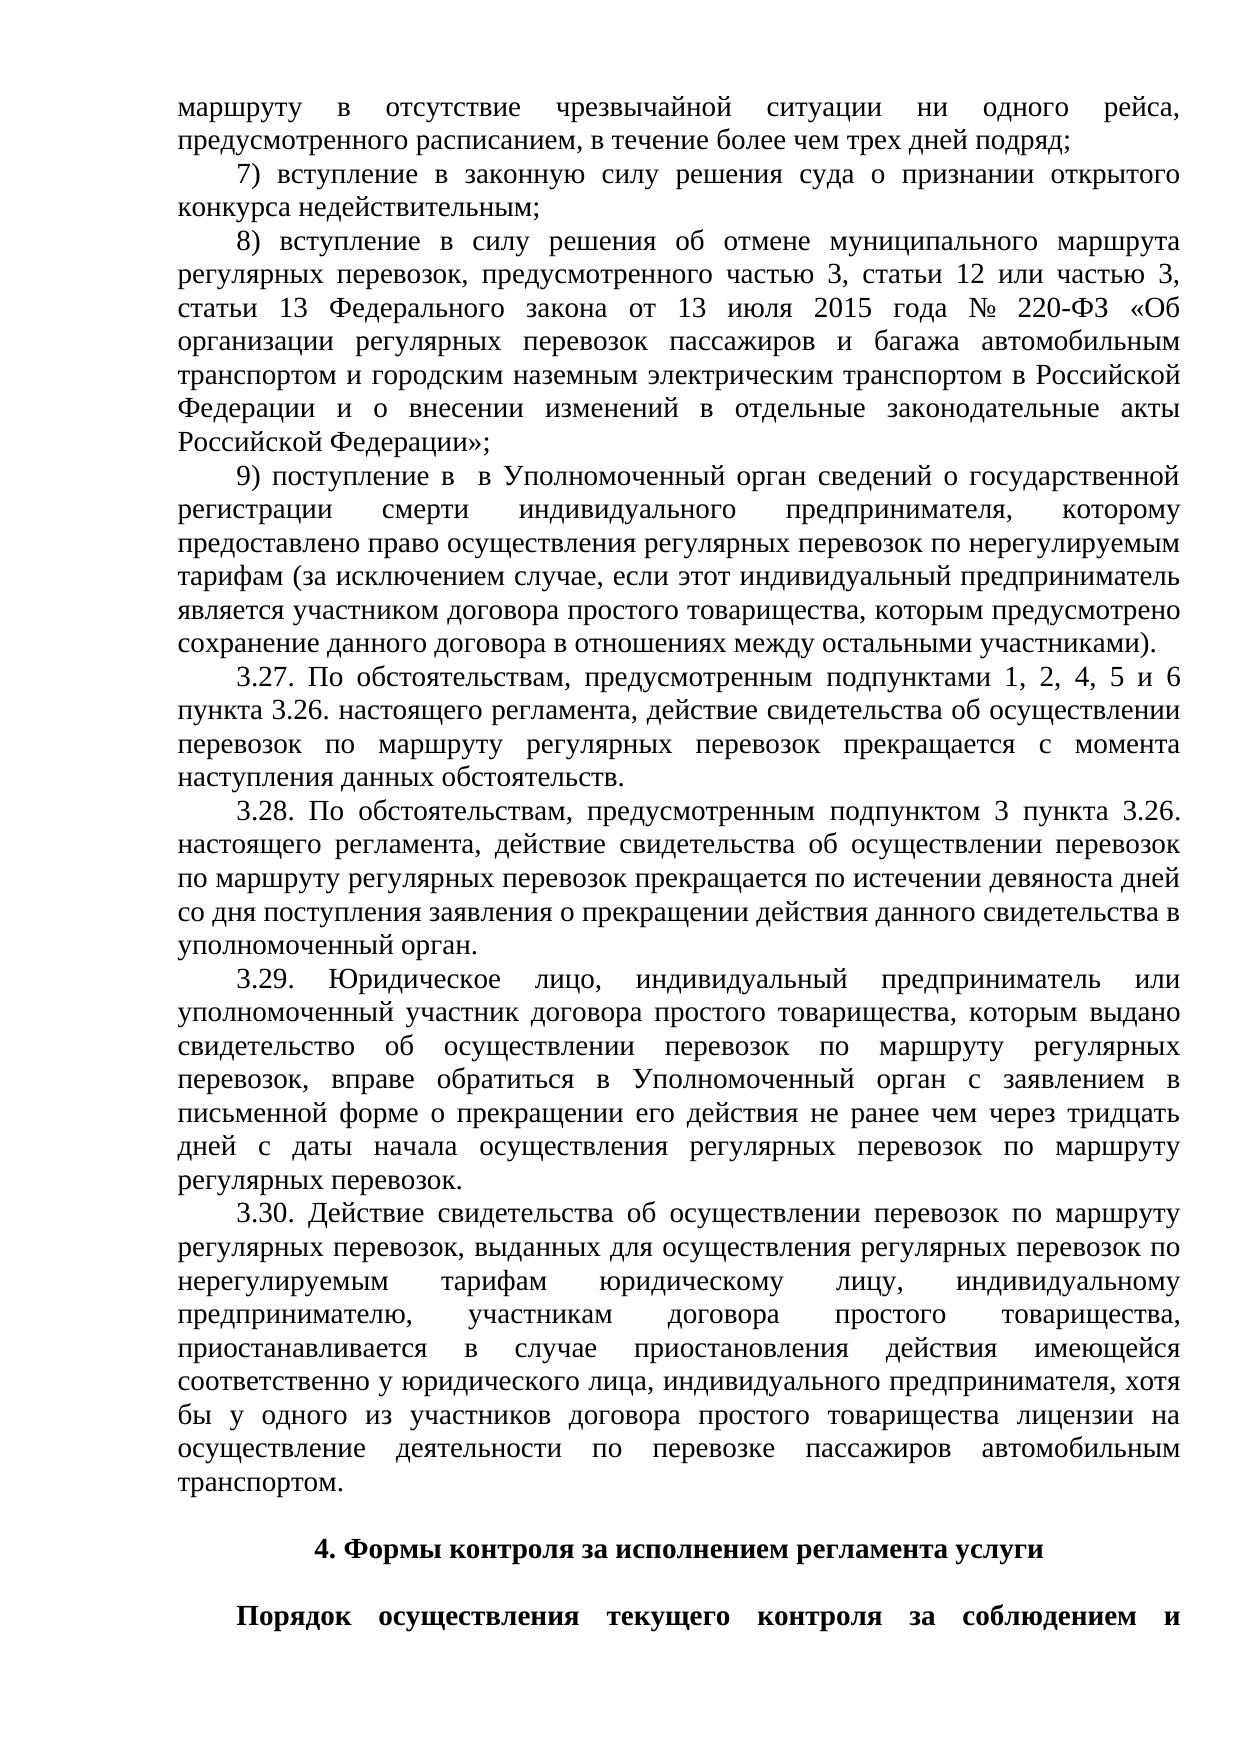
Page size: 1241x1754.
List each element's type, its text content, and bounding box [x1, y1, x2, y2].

text 3.27. По обстоятельствам, предусмотренным подпунктами 1, 2, 4, 5 и 6 пункта 3.26. настоящего регламента, действие свидетельства об осуществлении перевозок по маршруту регулярных перевозок прекращается с момента наступления данных обстоятельств. [177, 659, 1181, 793]
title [177, 1598, 1181, 1632]
text 3.28. По обстоятельствам, предусмотренным подпунктом 3 пункта 3.26. настоящего регламента, действие свидетельства об осуществлении перевозок по маршруту регулярных перевозок прекращается по истечении девяноста дней со дня поступления заявления о прекращении действия данного свидетельства в уполномоченный орган. [177, 793, 1181, 961]
text 3.29. Юридическое лицо, индивидуальный предприниматель или уполномоченный участник договора простого товарищества, которым выдано свидетельство об осуществлении перевозок по маршруту регулярных перевозок, вправе обратиться в Уполномоченный орган с заявлением в письменной форме о прекращении его действия не ранее чем через тридцать дней с даты начала осуществления регулярных перевозок по маршруту регулярных перевозок. [177, 961, 1181, 1196]
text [177, 89, 1181, 156]
text 3.30. Действие свидетельства об осуществлении перевозок по маршруту регулярных перевозок, выданных для осуществления регулярных перевозок по нерегулируемым тарифам юридическому лицу, индивидуальному предпринимателю, участникам договора простого товарищества, приостанавливается в случае приостановления действия имеющейся соответственно у юридического лица, индивидуального предпринимателя, хотя бы у одного из участников договора простого товарищества лицензии на осуществление деятельности по перевозке пассажиров автомобильным транспортом. [177, 1196, 1181, 1497]
text 8) вступление в силу решения об отмене муниципального маршрута регулярных перевозок, предусмотренного частью 3, статьи 12 или частью 3, статьи 13 Федерального закона от 13 июля 2015 года № 220-ФЗ «Об организации регулярных перевозок пассажиров и багажа автомобильным транспортом и городским наземным электрическим транспортом в Российской Федерации и о внесении изменений в отдельные законодательные акты Российской Федерации»; [177, 223, 1181, 458]
text 7) вступление в законную силу решения суда о признании открытого конкурса недействительным; [177, 156, 1181, 223]
title 4. Формы контроля за исполнением регламента услуги [177, 1531, 1181, 1564]
text 9) поступление в в Уполномоченный орган сведений о государственной регистрации смерти индивидуального предпринимателя, которому предоставлено право осуществления регулярных перевозок по нерегулируемым тарифам (за исключением случае, если этот индивидуальный предприниматель является участником договора простого товарищества, которым предусмотрено сохранение данного договора в отношениях между остальными участниками). [177, 458, 1181, 659]
